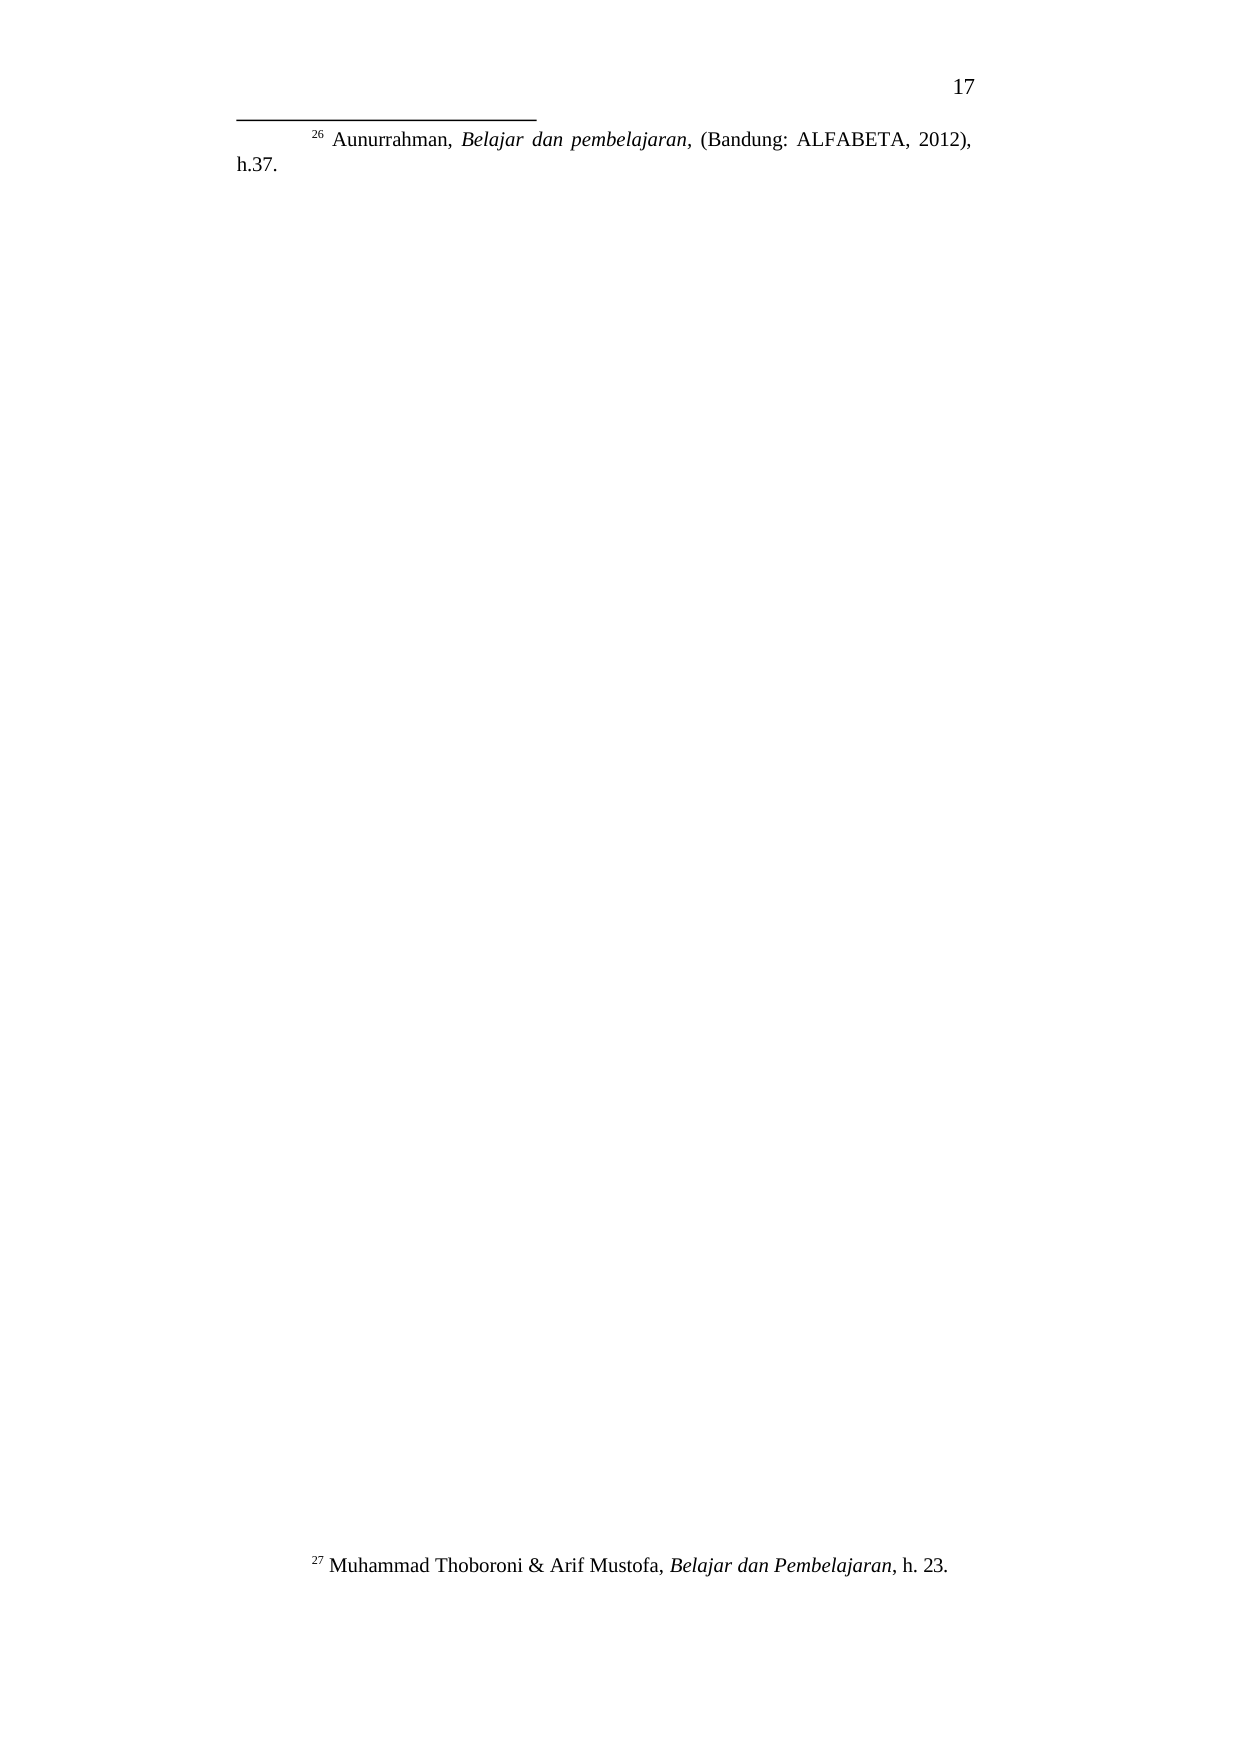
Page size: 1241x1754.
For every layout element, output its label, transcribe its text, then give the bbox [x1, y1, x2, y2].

text 26 Aunurrahman, Belajar dan pembelajaran, (Bandung: ALFABETA, 2012), [312, 127, 1181, 151]
text h.37. [237, 151, 1181, 176]
